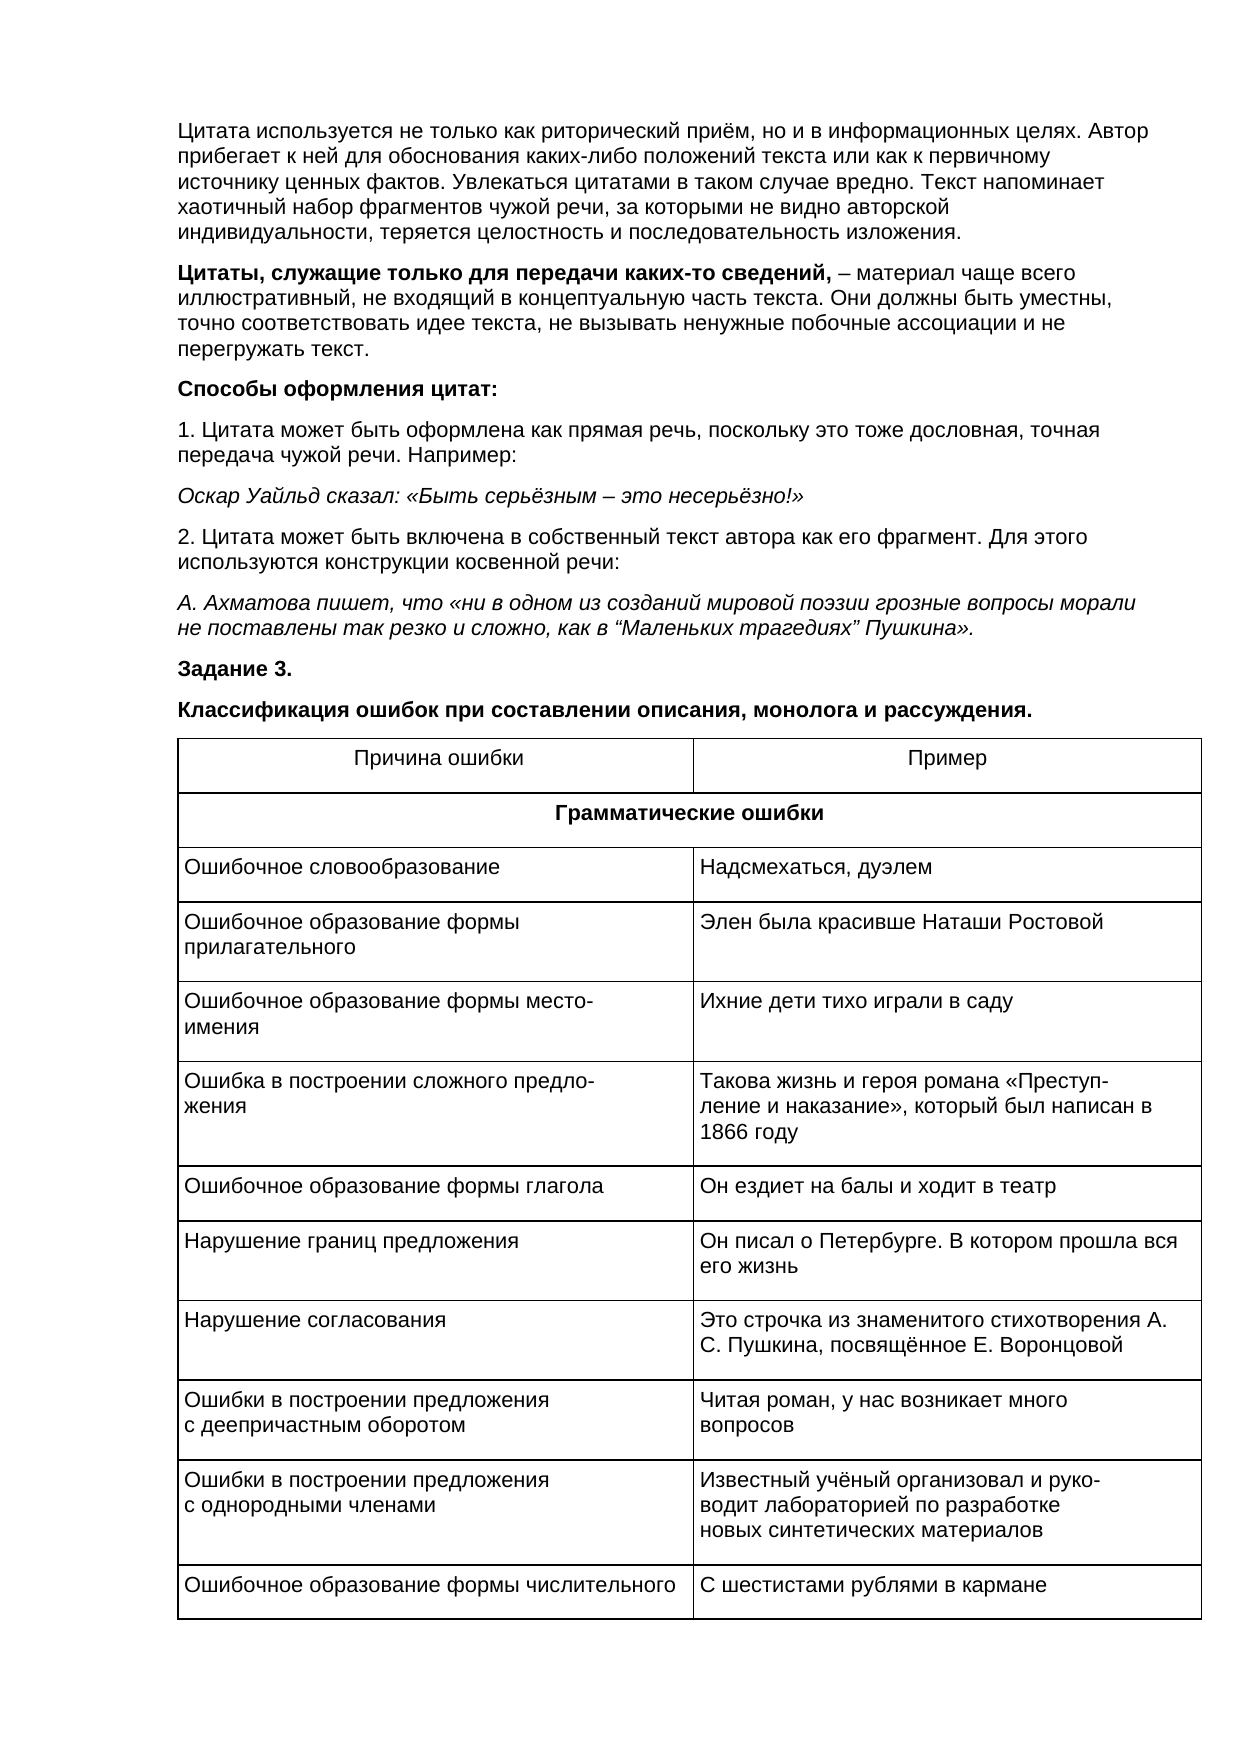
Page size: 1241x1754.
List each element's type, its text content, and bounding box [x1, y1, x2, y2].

table_cell Читая роман, у нас возникает много вопросов [694, 1381, 1201, 1459]
table_cell Это строчка из знаменитого стихотворения А. С. Пушкина, посвящённое Е. Воронцовой [694, 1301, 1201, 1379]
text Задание 3. [177, 656, 1152, 681]
text 1. Цитата может быть оформлена как прямая речь, поскольку это тоже дословная, точная передача чужой речи. Например: [177, 417, 1152, 467]
table_cell Он писал о Петербурге. В котором прошла вся его жизнь [694, 1222, 1201, 1299]
table_cell Элен была красивше Наташи Ростовой [694, 903, 1201, 981]
table_cell Ошибочное образование формы глагола [179, 1167, 693, 1220]
table_cell Надсмехаться, дуэлем [694, 848, 1201, 901]
table_header Причина ошибки [179, 739, 693, 792]
text Классификация ошибок при составлении описания, монолога и рассуждения. [177, 697, 1152, 722]
table_cell Ошибочное образование формы место- имения [179, 982, 693, 1061]
table_cell Ошибки в построении предложения с однородными членами [179, 1461, 693, 1564]
table_cell Такова жизнь и героя романа «Преступ- ление и наказание», который был написан в 1866 году [694, 1062, 1201, 1165]
table_cell Ошибка в построении сложного предло- жения [179, 1062, 693, 1165]
table_cell Он ездиет на балы и ходит в театр [694, 1167, 1201, 1220]
table_cell Ошибочное образование формы прилагательного [179, 903, 693, 981]
table_cell Ошибочное образование формы числительного [179, 1566, 693, 1618]
text Цитата используется не только как риторический приём, но и в информационных целях. Автор прибегает к ней для обоснования каких-либо положений текста или как к первичному источнику ценных фактов. Увлекаться цитатами в таком случае вредно. Текст напоминает хаотичный набор фрагментов чужой речи, за которыми не видно авторской индивидуальности, теряется целостность и последовательность изложения. [177, 118, 1152, 244]
text Цитаты, служащие только для передачи каких-то сведений, – материал чаще всего иллюстративный, не входящий в концептуальную часть текста. Они должны быть уместны, точно соответствовать идее текста, не вызывать ненужные побочные ассоциации и не перегружать текст. [177, 260, 1152, 361]
table_cell Грамматические ошибки [179, 794, 1201, 847]
text А. Ахматова пишет, что «ни в одном из созданий мировой поэзии грозные вопросы морали не поставлены так резко и сложно, как в “Маленьких трагедиях” Пушкина». [177, 590, 1152, 640]
table_cell Нарушение границ предложения [179, 1222, 693, 1299]
table_header Пример [694, 739, 1201, 792]
text Оскар Уайльд сказал: «Быть серьёзным – это несерьёзно!» [177, 483, 1152, 508]
text 2. Цитата может быть включена в собственный текст автора как его фрагмент. Для этого используются конструкции косвенной речи: [177, 524, 1152, 574]
table_cell С шестистами рублями в кармане [694, 1566, 1201, 1618]
table_cell Ошибочное словообразование [179, 848, 693, 901]
table_cell Нарушение согласования [179, 1301, 693, 1379]
text Способы оформления цитат: [177, 376, 1152, 401]
table_cell Ихние дети тихо играли в саду [694, 982, 1201, 1061]
table_cell Известный учёный организовал и руко- водит лабораторией по разработке новых синтетических материалов [694, 1461, 1201, 1564]
table_cell Ошибки в построении предложения с деепричастным оборотом [179, 1381, 693, 1459]
